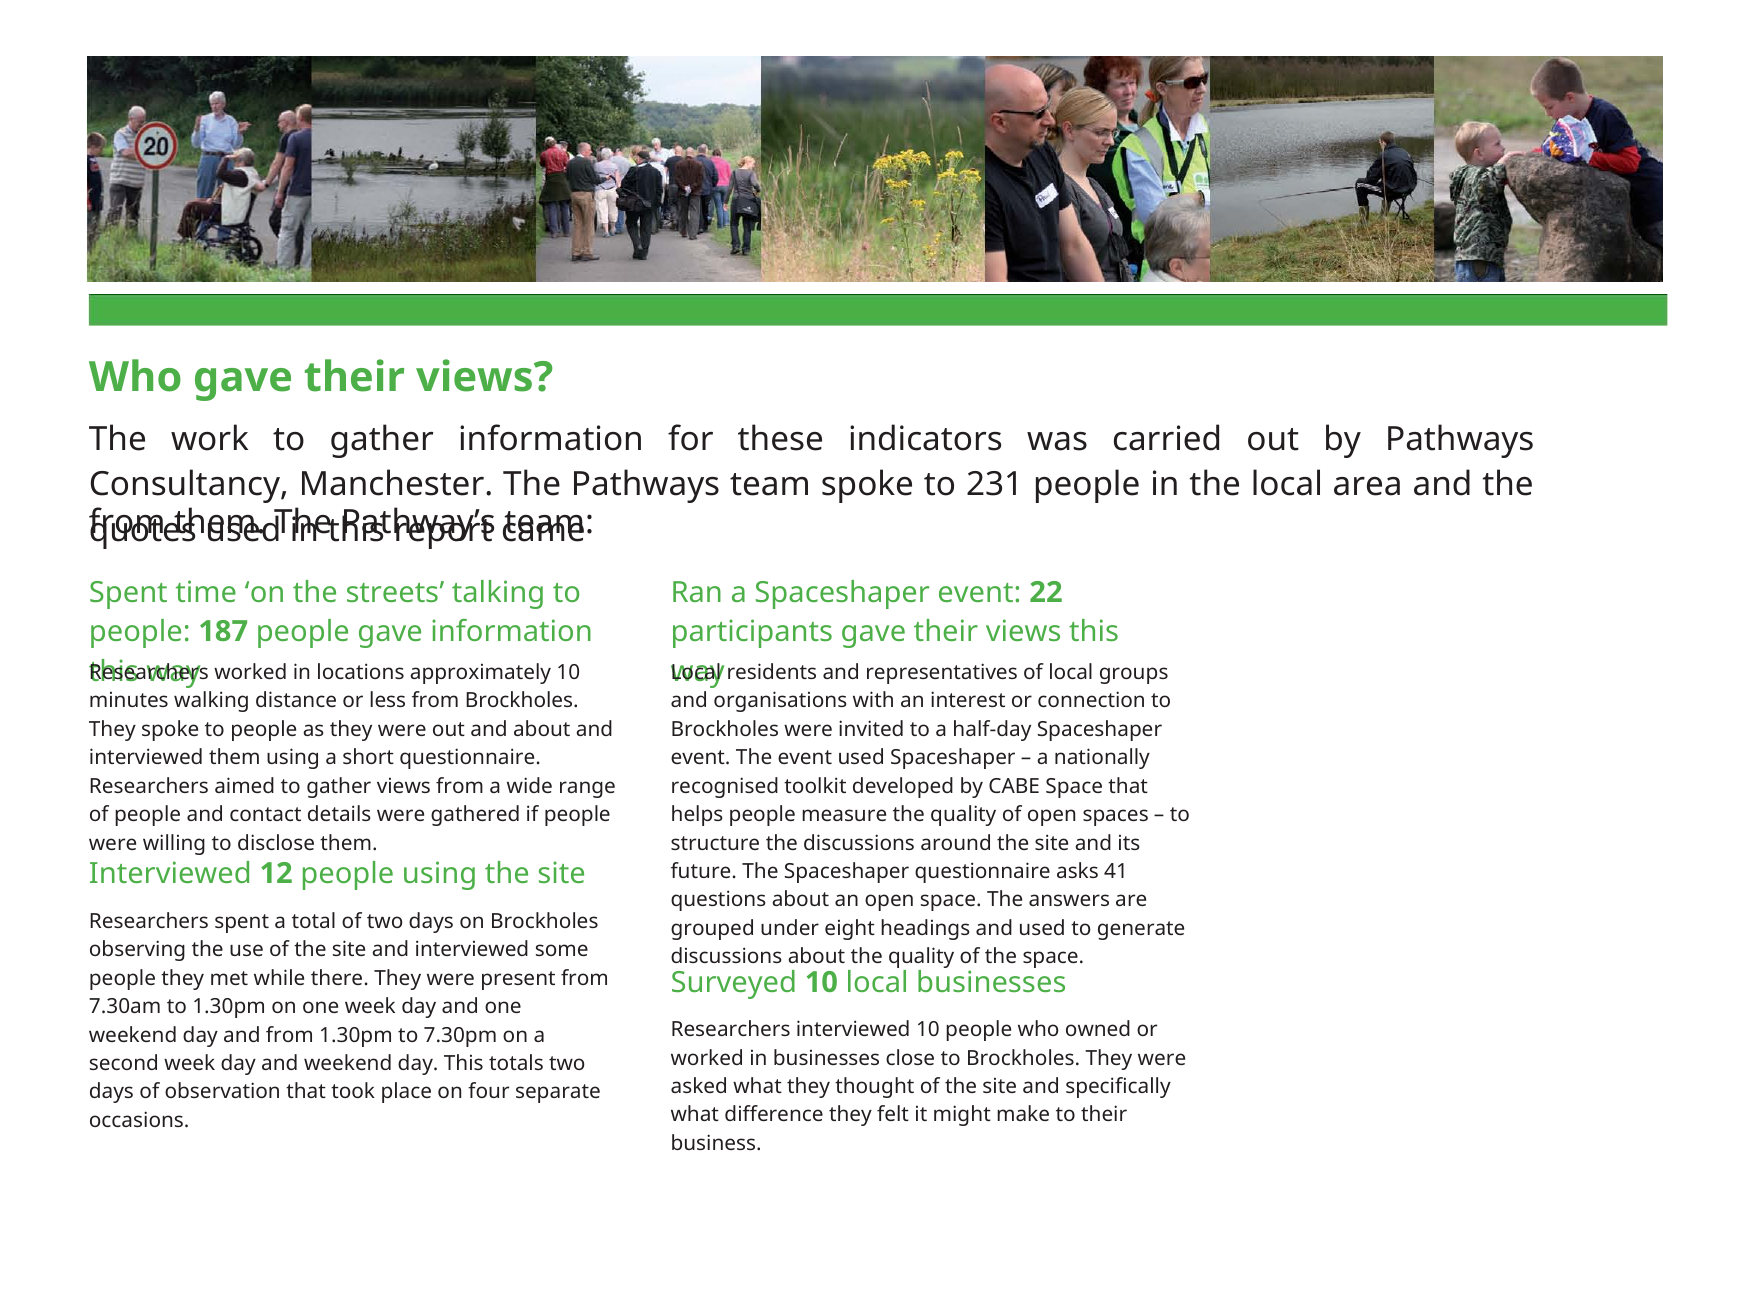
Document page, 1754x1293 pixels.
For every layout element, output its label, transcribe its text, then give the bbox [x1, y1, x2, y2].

text Local residents and representatives of local groups and organisations with an interest or connection to Brockholes were invited to a half-day Spaceshaper event. The event used Spaceshaper – a nationally recognised toolkit developed by CABE Space that helps people measure the quality of open spaces – to structure the discussions around the site and its future. The Spaceshaper questionnaire asks 41 questions about an open space. The answers are grouped under eight headings and used to generate discussions about the quality of the space. [670, 657, 1203, 970]
text Who gave their views? [89, 347, 621, 403]
text Ran a Spaceshaper event: 22 participants gave their views this way [670, 571, 1179, 657]
text Interviewed 12 people using the site [89, 853, 626, 892]
text Researchers worked in locations approximately 10 minutes walking distance or less from Brockholes. They spoke to people as they were out and about and interviewed them using a short questionnaire. Researchers aimed to gather views from a wide range of people and contact details were gathered if people were willing to disclose them. [89, 657, 623, 853]
text from them. The Pathway’s team: [89, 498, 625, 543]
text Surveyed 10 local businesses [670, 961, 1124, 1001]
text The work to gather information for these indicators was carried out by Pathways Consultancy, Manchester. The Pathways team spoke to 231 people in the local area and the quotes used in this report came [89, 415, 1537, 551]
text Spent time ‘on the streets’ talking to people: 187 people gave information this way [89, 571, 631, 690]
picture [86, 56, 1663, 282]
text Researchers spent a total of two days on Brockholes observing the use of the site and interviewed some people they met while there. They were present from 7.30am to 1.30pm on one week day and one weekend day and from 1.30pm to 7.30pm on a second week day and weekend day. This totals two days of observation that took place on four separate occasions. [89, 906, 613, 1133]
text Researchers interviewed 10 people who owned or worked in businesses close to Brockholes. They were asked what they thought of the site and speciﬁcally what difference they felt it might make to their business. [670, 1014, 1208, 1156]
picture [88, 294, 1668, 326]
